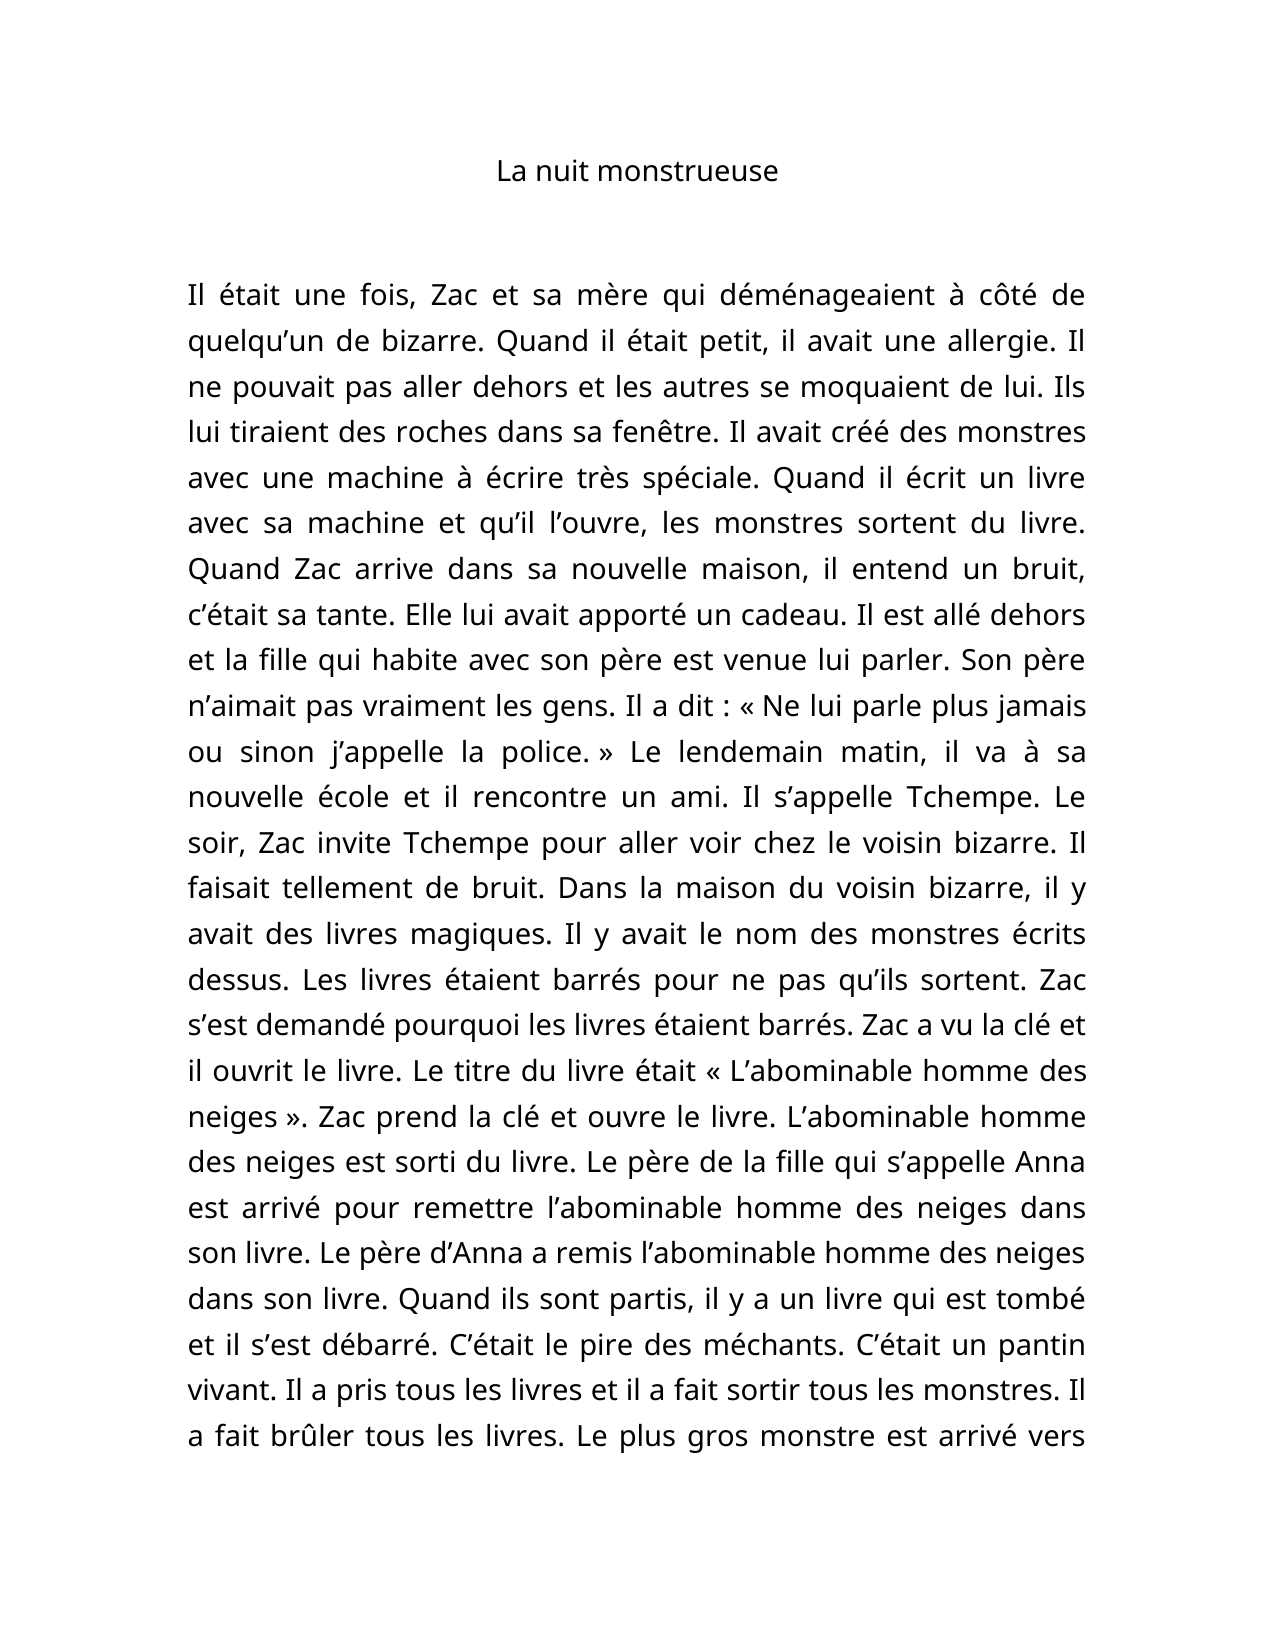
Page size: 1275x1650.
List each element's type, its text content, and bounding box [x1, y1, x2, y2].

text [187, 274, 1087, 1455]
text La nuit monstrueuse [187, 150, 1087, 190]
